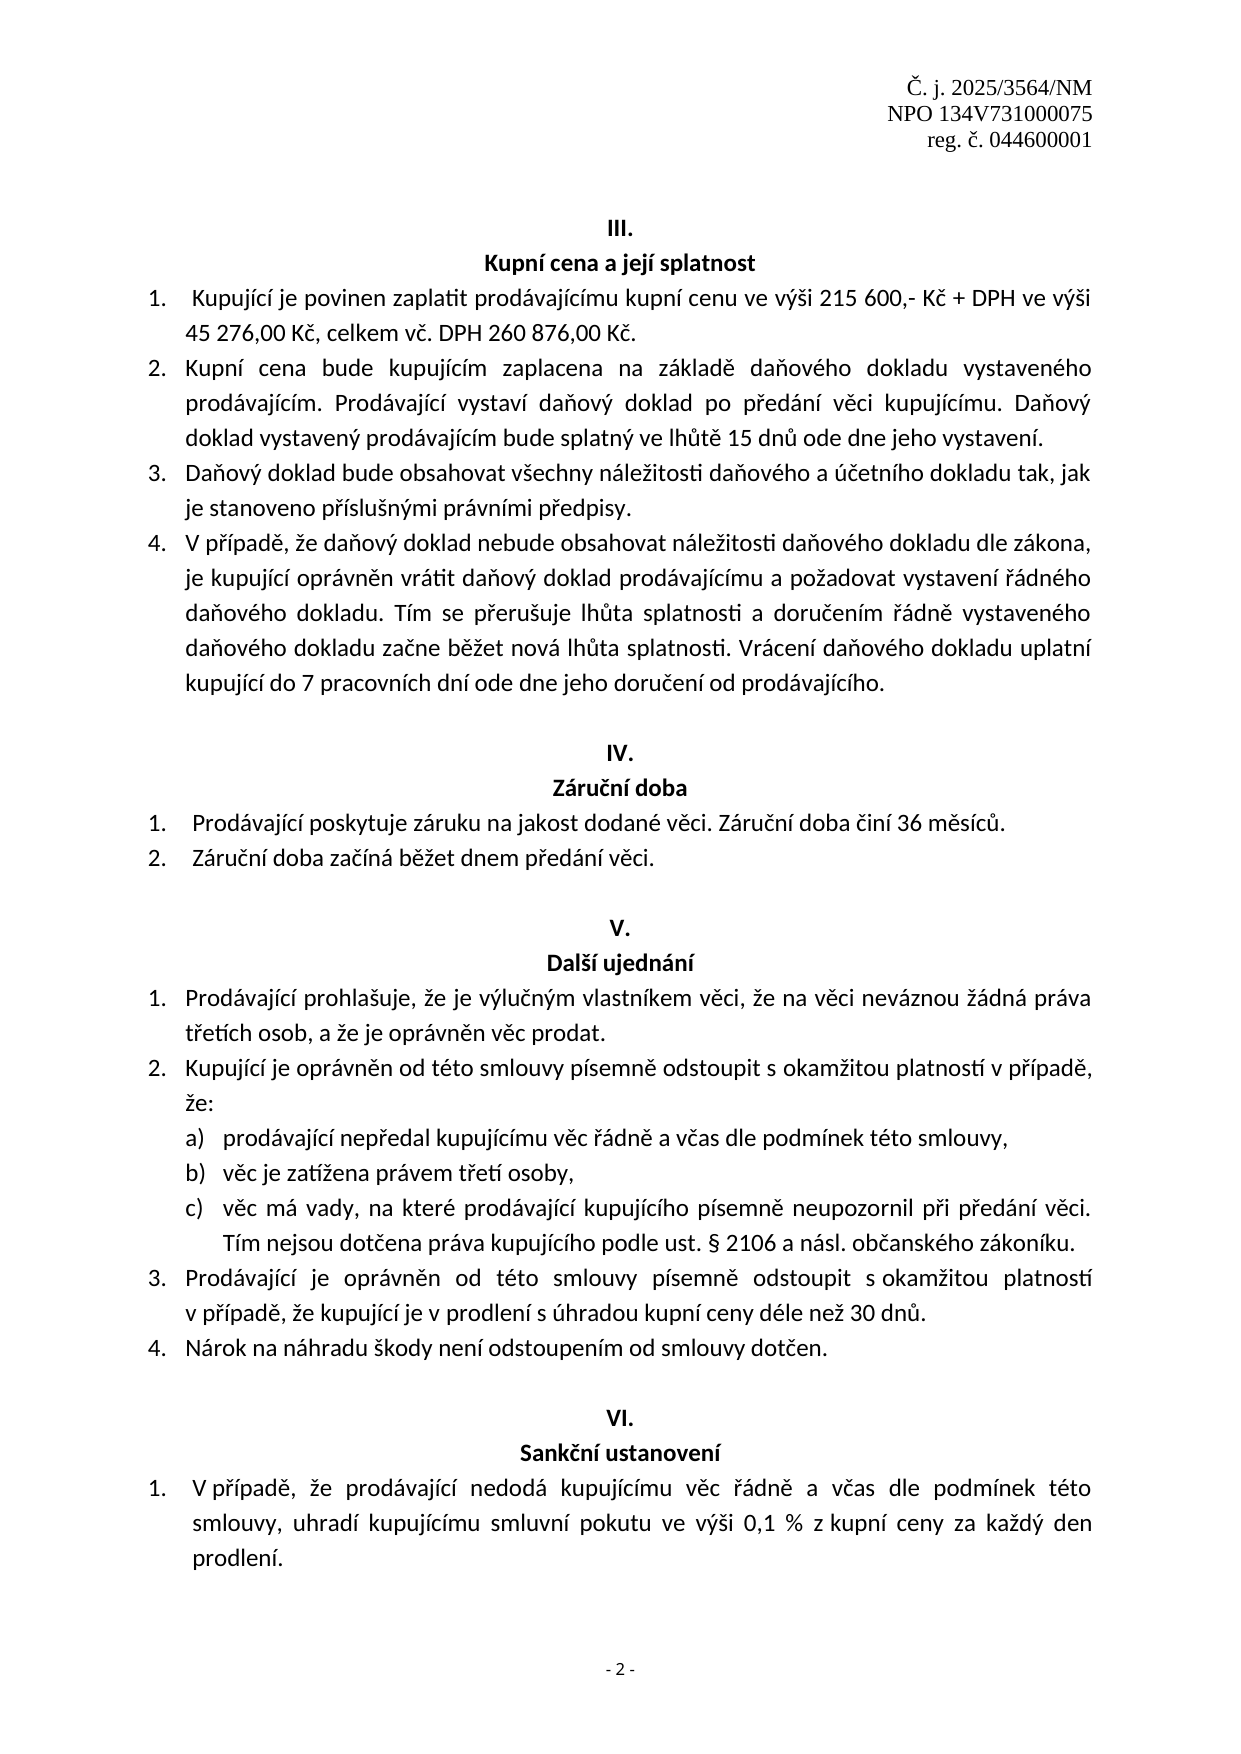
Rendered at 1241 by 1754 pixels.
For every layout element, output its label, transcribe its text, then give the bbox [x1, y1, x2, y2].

text Další ujednání [148, 947, 1092, 977]
list věc má vady, na které prodávající kupujícího písemně neupozornil při předání věci. Tím nejsou dotčena práva kupujícího podle ust. § 2106 a násl. občanského zákoníku. [185, 1192, 1092, 1257]
list 1. Prodávající poskytuje záruku na jakost dodané věci. Záruční doba činí 36 měsíců. [148, 807, 1092, 837]
list Kupní cena bude kupujícím zaplacena na základě daňového dokladu vystaveného prodávajícím. Prodávající vystaví daňový doklad po předání věci kupujícímu. Daňový doklad vystavený prodávajícím bude splatný ve lhůtě 15 dnů ode dne jeho vystavení. [148, 352, 1092, 452]
text VI. [148, 1402, 1092, 1432]
text IV. [148, 737, 1092, 767]
list Kupující je povinen zaplatit prodávajícímu kupní cenu ve výši 215 600,- Kč + DPH ve výši 45 276,00 Kč, celkem vč. DPH 260 876,00 Kč. [148, 282, 1092, 347]
list věc je zatížena právem třetí osoby, [185, 1157, 1092, 1187]
text Záruční doba [148, 772, 1092, 802]
list Kupující je oprávněn od této smlouvy písemně odstoupit s okamžitou platností v případě, že: [148, 1052, 1092, 1117]
list 2. Záruční doba začíná běžet dnem předání věci. [148, 842, 1092, 872]
text V. [148, 912, 1092, 942]
list V případě, že daňový doklad nebude obsahovat náležitosti daňového dokladu dle zákona, je kupující oprávněn vrátit daňový doklad prodávajícímu a požadovat vystavení řádného daňového dokladu. Tím se přerušuje lhůta splatnosti a doručením řádně vystaveného daňového dokladu začne běžet nová lhůta splatnosti. Vrácení daňového dokladu uplatní kupující do 7 pracovních dní ode dne jeho doručení od prodávajícího. [148, 527, 1092, 697]
list Prodávající prohlašuje, že je výlučným vlastníkem věci, že na věci neváznou žádná práva třetích osob, a že je oprávněn věc prodat. [148, 982, 1092, 1047]
list Nárok na náhradu škody není odstoupením od smlouvy dotčen. [148, 1332, 1092, 1362]
text III. [148, 212, 1092, 242]
text Sankční ustanovení [148, 1437, 1092, 1467]
list Daňový doklad bude obsahovat všechny náležitosti daňového a účetního dokladu tak, jak je stanoveno příslušnými právními předpisy. [148, 457, 1092, 522]
list prodávající nepředal kupujícímu věc řádně a včas dle podmínek této smlouvy, [185, 1122, 1092, 1152]
list Prodávající je oprávněn od této smlouvy písemně odstoupit s okamžitou platností v případě, že kupující je v prodlení s úhradou kupní ceny déle než 30 dnů. [148, 1262, 1092, 1327]
text 1. V případě, že prodávající nedodá kupujícímu věc řádně a včas dle podmínek této smlouvy, uhradí kupujícímu smluvní pokutu ve výši 0,1 % z kupní ceny za každý den prodlení. [148, 1472, 1092, 1572]
text Kupní cena a její splatnost [148, 247, 1092, 277]
